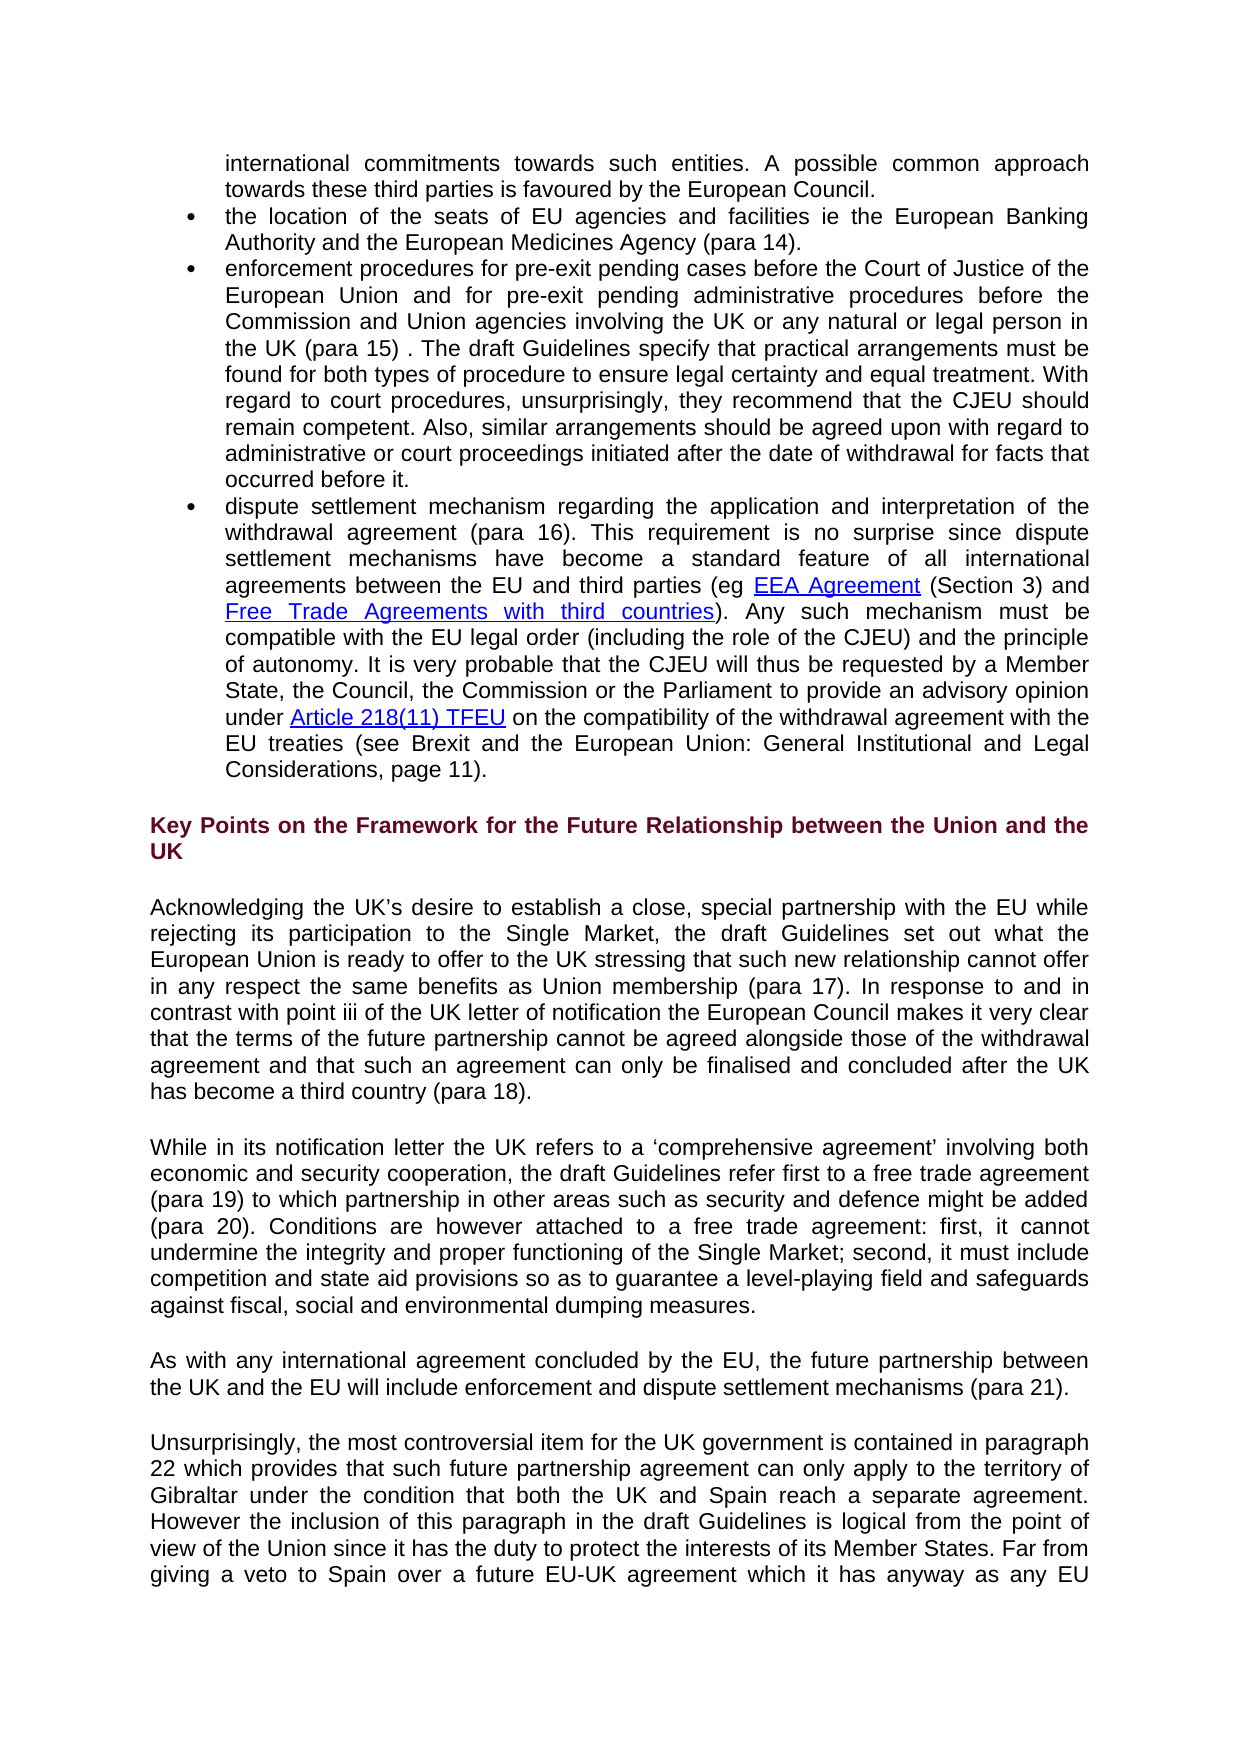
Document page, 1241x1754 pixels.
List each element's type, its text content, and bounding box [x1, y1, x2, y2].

text As with any international agreement concluded by the EU, the future partnership between the UK and the EU will include enforcement and dispute settlement mechanisms (para 21). [150, 1347, 1090, 1400]
list enforcement procedures for pre-exit pending cases before the Court of Justice of the European Union and for pre-exit pending administrative procedures before the Commission and Union agencies involving the UK or any natural or legal person in the UK (para 15) . The draft Guidelines specify that practical arrangements must be found for both types of procedure to ensure legal certainty and equal treatment. With regard to court procedures, unsurprisingly, they recommend that the CJEU should remain competent. Also, similar arrangements should be agreed upon with regard to administrative or court proceedings initiated after the date of withdrawal for facts that occurred before it. [187, 255, 1090, 493]
text While in its notification letter the UK refers to a ‘comprehensive agreement’ involving both economic and security cooperation, the draft Guidelines refer first to a free trade agreement (para 19) to which partnership in other areas such as security and defence might be added (para 20). Conditions are however attached to a free trade agreement: first, it cannot undermine the integrity and proper functioning of the Single Market; second, it must include competition and state aid provisions so as to guarantee a level-playing field and safeguards against fiscal, social and environmental dumping measures. [150, 1133, 1090, 1318]
list the location of the seats of EU agencies and facilities ie the European Banking Authority and the European Medicines Agency (para 14). [187, 203, 1090, 255]
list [187, 150, 1090, 203]
list dispute settlement mechanism regarding the application and interpretation of the withdrawal agreement (para 16). This requirement is no surprise since dispute settlement mechanisms have become a standard feature of all international agreements between the EU and third parties (eg EEA Agreement (Section 3) and Free Trade Agreements with third countries). Any such mechanism must be compatible with the EU legal order (including the role of the CJEU) and the principle of autonomy. It is very probable that the CJEU will thus be requested by a Member State, the Council, the Commission or the Parliament to provide an advisory opinion under Article 218(11) TFEU on the compatibility of the withdrawal agreement with the EU treaties (see Brexit and the European Union: General Institutional and Legal Considerations, page 11). [187, 493, 1090, 782]
text Acknowledging the UK’s desire to establish a close, special partnership with the EU while rejecting its participation to the Single Market, the draft Guidelines set out what the European Union is ready to offer to the UK stressing that such new relationship cannot offer in any respect the same benefits as Union membership (para 17). In response to and in contrast with point iii of the UK letter of notification the European Council makes it very clear that the terms of the future partnership cannot be agreed alongside those of the withdrawal agreement and that such an agreement can only be finalised and concluded after the UK has become a third country (para 18). [150, 893, 1090, 1104]
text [150, 1429, 1090, 1587]
text Key Points on the Framework for the Future Relationship between the Union and the UK [150, 812, 1090, 864]
